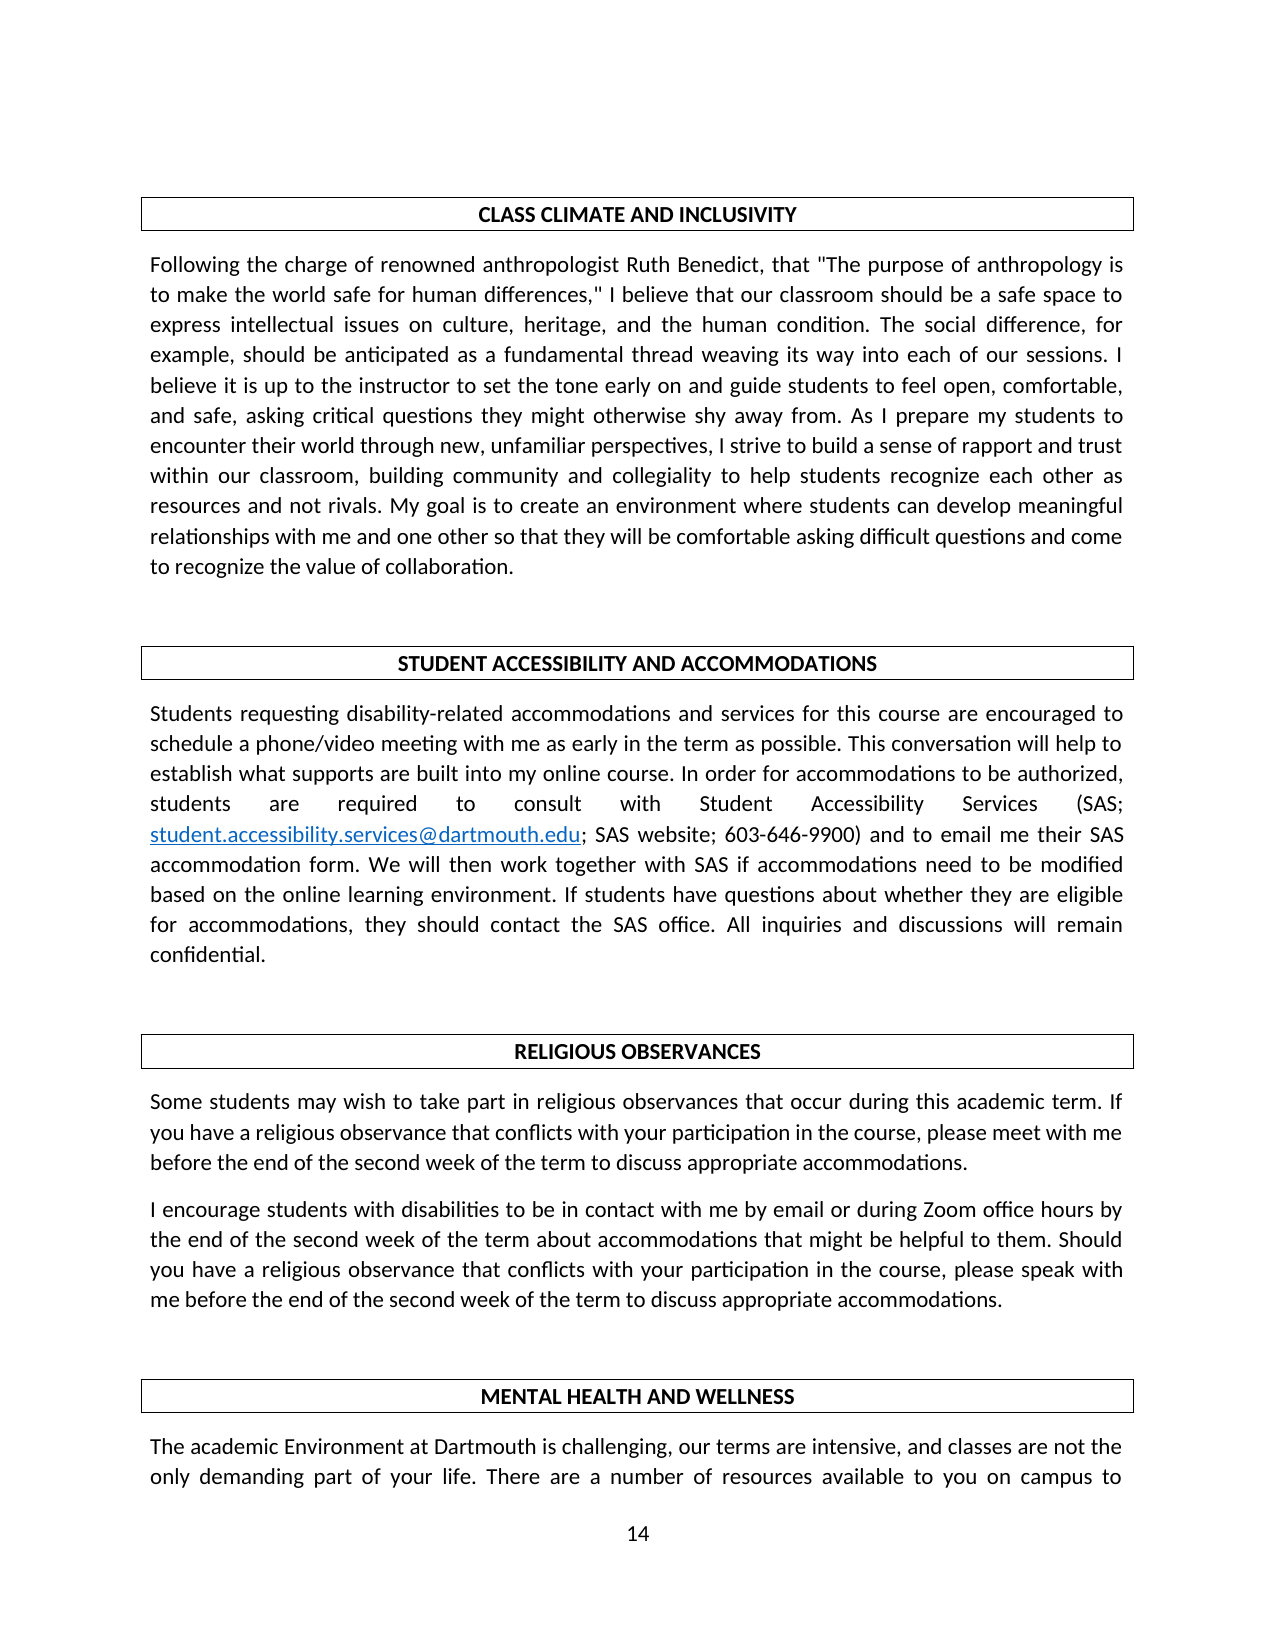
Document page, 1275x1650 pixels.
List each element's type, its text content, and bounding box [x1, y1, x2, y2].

text I encourage students with disabilities to be in contact with me by email or during Zoom office hours by the end of the second week of the term about accommodations that might be helpful to them. Should you have a religious observance that conflicts with your participation in the course, please speak with me before the end of the second week of the term to discuss appropriate accommodations. [150, 1195, 1125, 1313]
text MENTAL HEALTH AND WELLNESS [142, 1380, 1133, 1412]
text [150, 1432, 1125, 1491]
text STUDENT ACCESSIBILITY AND ACCOMMODATIONS [142, 647, 1133, 679]
text Some students may wish to take part in religious observances that occur during this academic term. If you have a religious observance that conflicts with your participation in the course, please meet with me before the end of the second week of the term to discuss appropriate accommodations. [150, 1087, 1125, 1176]
text Following the charge of renowned anthropologist Ruth Benedict, that "The purpose of anthropology is to make the world safe for human differences," I believe that our classroom should be a safe space to express intellectual issues on culture, heritage, and the human condition. The social difference, for example, should be anticipated as a fundamental thread weaving its way into each of our sessions. I believe it is up to the instructor to set the tone early on and guide students to feel open, comfortable, and safe, asking critical questions they might otherwise shy away from. As I prepare my students to encounter their world through new, unfamiliar perspectives, I strive to build a sense of rapport and trust within our classroom, building community and collegiality to help students recognize each other as resources and not rivals. My goal is to create an environment where students can develop meaningful relationships with me and one other so that they will be comfortable asking difficult questions and come to recognize the value of collaboration. [150, 250, 1125, 580]
text RELIGIOUS OBSERVANCES [142, 1035, 1133, 1068]
text CLASS CLIMATE AND INCLUSIVITY [142, 198, 1133, 230]
text Students requesting disability-related accommodations and services for this course are encouraged to schedule a phone/video meeting with me as early in the term as possible. This conversation will help to establish what supports are built into my online course. In order for accommodations to be authorized, students are required to consult with Student Accessibility Services (SAS; student.accessibility.services@dartmouth.edu; SAS website; 603-646-9900) and to email me their SAS accommodation form. We will then work together with SAS if accommodations need to be modified based on the online learning environment. If students have questions about whether they are eligible for accommodations, they should contact the SAS office. All inquiries and discussions will remain confidential. [150, 699, 1125, 969]
